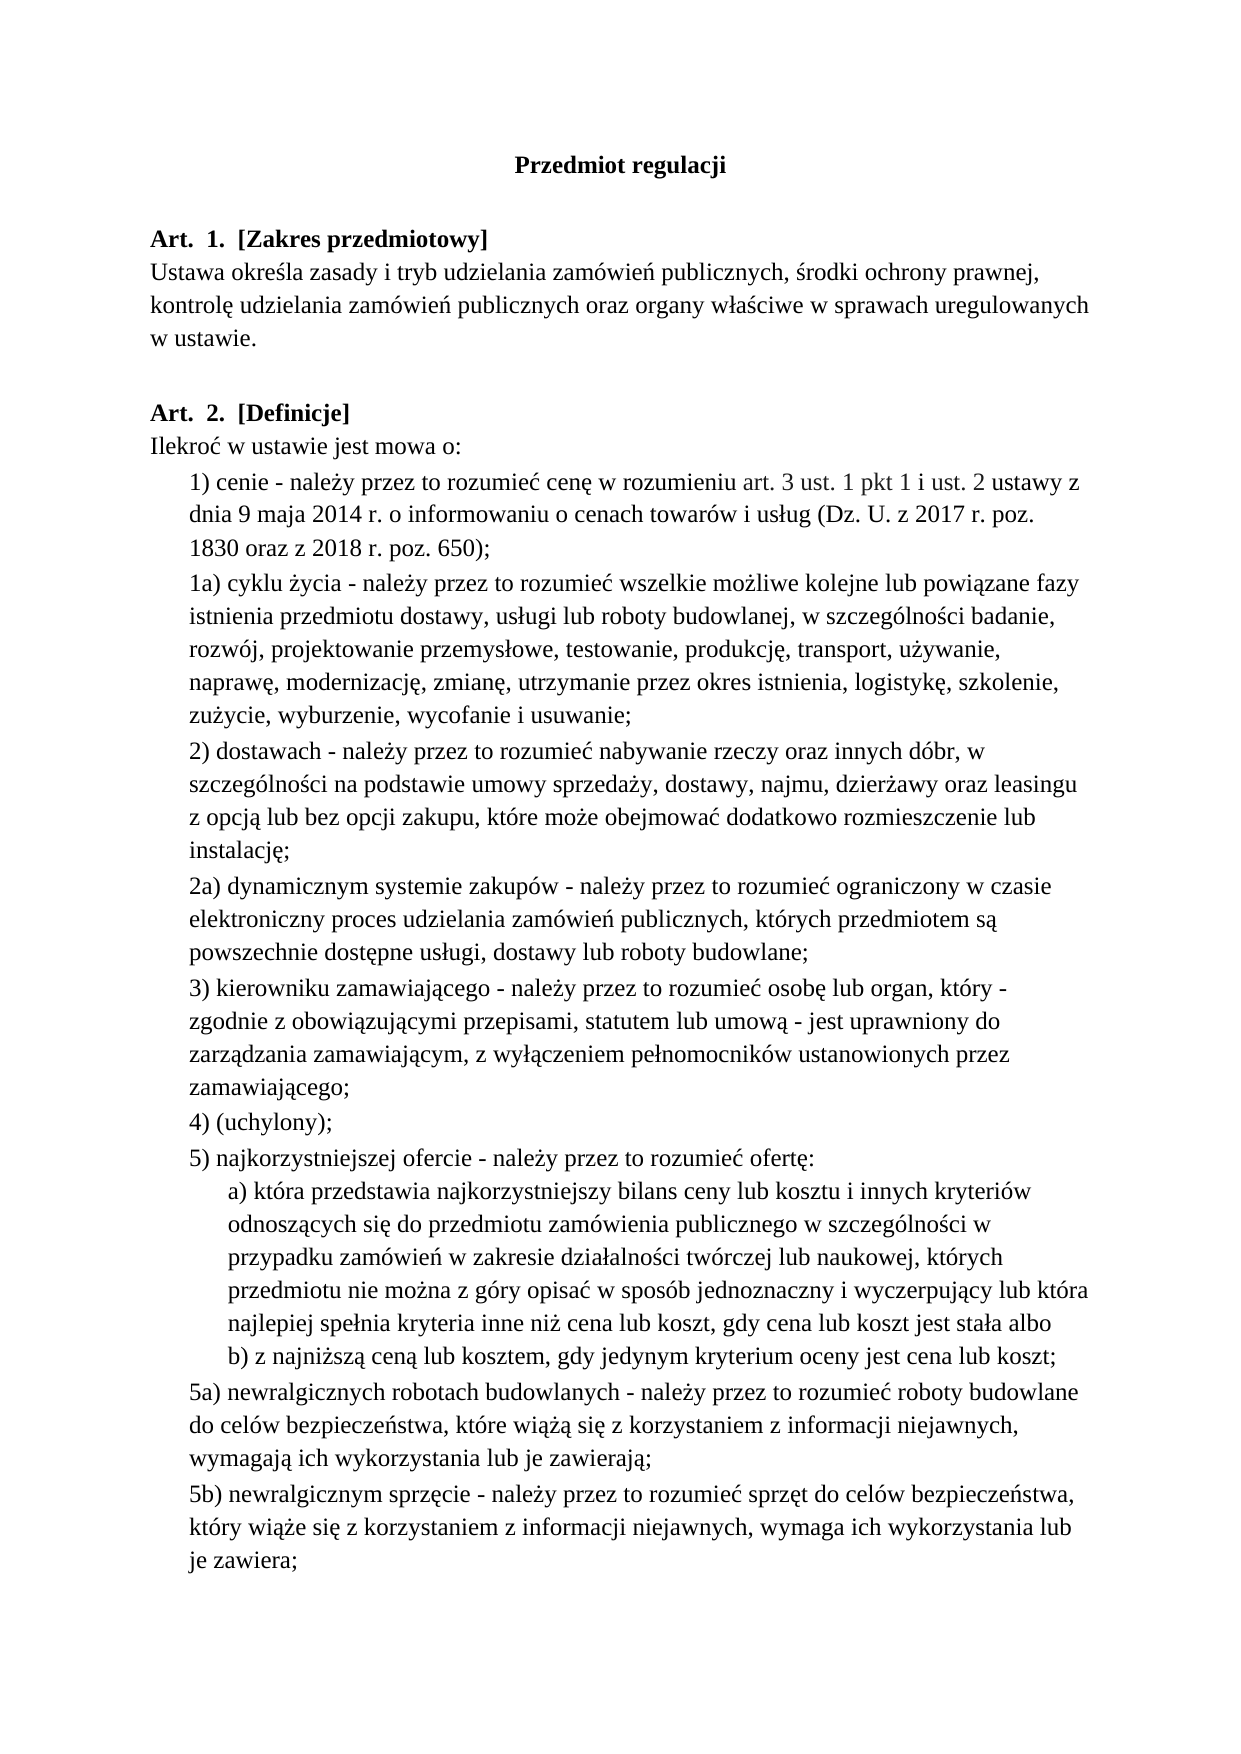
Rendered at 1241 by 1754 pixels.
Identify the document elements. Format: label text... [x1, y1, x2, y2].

text Art. 1. [Zakres przedmiotowy] [150, 224, 1090, 253]
text 5) najkorzystniejszej ofercie - należy przez to rozumieć ofertę: [189, 1143, 1090, 1172]
text 1) cenie - należy przez to rozumieć cenę w rozumieniu art. 3 ust. 1 pkt 1 i ust. 2 ustawy z dnia 9 maja 2014 r. o informowaniu o cenach towarów i usług (Dz. U. z 2017 r. poz. 1830 oraz z 2018 r. poz. 650); [189, 467, 1090, 561]
text 5b) newralgicznym sprzęcie - należy przez to rozumieć sprzęt do celów bezpieczeństwa, który wiąże się z korzystaniem z informacji niejawnych, wymaga ich wykorzystania lub je zawiera; [189, 1479, 1090, 1574]
text Przedmiot regulacji [150, 150, 1090, 179]
text 2a) dynamicznym systemie zakupów - należy przez to rozumieć ograniczony w czasie elektroniczny proces udzielania zamówień publicznych, których przedmiotem są powszechnie dostępne usługi, dostawy lub roboty budowlane; [189, 871, 1090, 966]
text 3) kierowniku zamawiającego - należy przez to rozumieć osobę lub organ, który - zgodnie z obowiązującymi przepisami, statutem lub umową - jest uprawniony do zarządzania zamawiającym, z wyłączeniem pełnomocników ustanowionych przez zamawiającego; [189, 973, 1090, 1101]
text Ilekroć w ustawie jest mowa o: [150, 431, 1090, 459]
text a) która przedstawia najkorzystniejszy bilans ceny lub kosztu i innych kryteriów odnoszących się do przedmiotu zamówienia publicznego w szczególności w przypadku zamówień w zakresie działalności twórczej lub naukowej, których przedmiotu nie można z góry opisać w sposób jednoznaczny i wyczerpujący lub która najlepiej spełnia kryteria inne niż cena lub koszt, gdy cena lub koszt jest stała albo [228, 1176, 1090, 1337]
text 1a) cyklu życia - należy przez to rozumieć wszelkie możliwe kolejne lub powiązane fazy istnienia przedmiotu dostawy, usługi lub roboty budowlanej, w szczególności badanie, rozwój, projektowanie przemysłowe, testowanie, produkcję, transport, używanie, naprawę, modernizację, zmianę, utrzymanie przez okres istnienia, logistykę, szkolenie, zużycie, wyburzenie, wycofanie i usuwanie; [189, 568, 1090, 729]
text 2) dostawach - należy przez to rozumieć nabywanie rzeczy oraz innych dóbr, w szczególności na podstawie umowy sprzedaży, dostawy, najmu, dzierżawy oraz leasingu z opcją lub bez opcji zakupu, które może obejmować dodatkowo rozmieszczenie lub instalację; [189, 736, 1090, 864]
text 5a) newralgicznych robotach budowlanych - należy przez to rozumieć roboty budowlane do celów bezpieczeństwa, które wiążą się z korzystaniem z informacji niejawnych, wymagają ich wykorzystania lub je zawierają; [189, 1377, 1090, 1472]
text 4) (uchylony); [189, 1107, 1090, 1136]
text b) z najniższą ceną lub kosztem, gdy jedynym kryterium oceny jest cena lub koszt; [228, 1341, 1090, 1370]
text Ustawa określa zasady i tryb udzielania zamówień publicznych, środki ochrony prawnej, kontrolę udzielania zamówień publicznych oraz organy właściwe w sprawach uregulowanych w ustawie. [150, 257, 1090, 352]
text Art. 2. [Definicje] [150, 398, 1090, 427]
